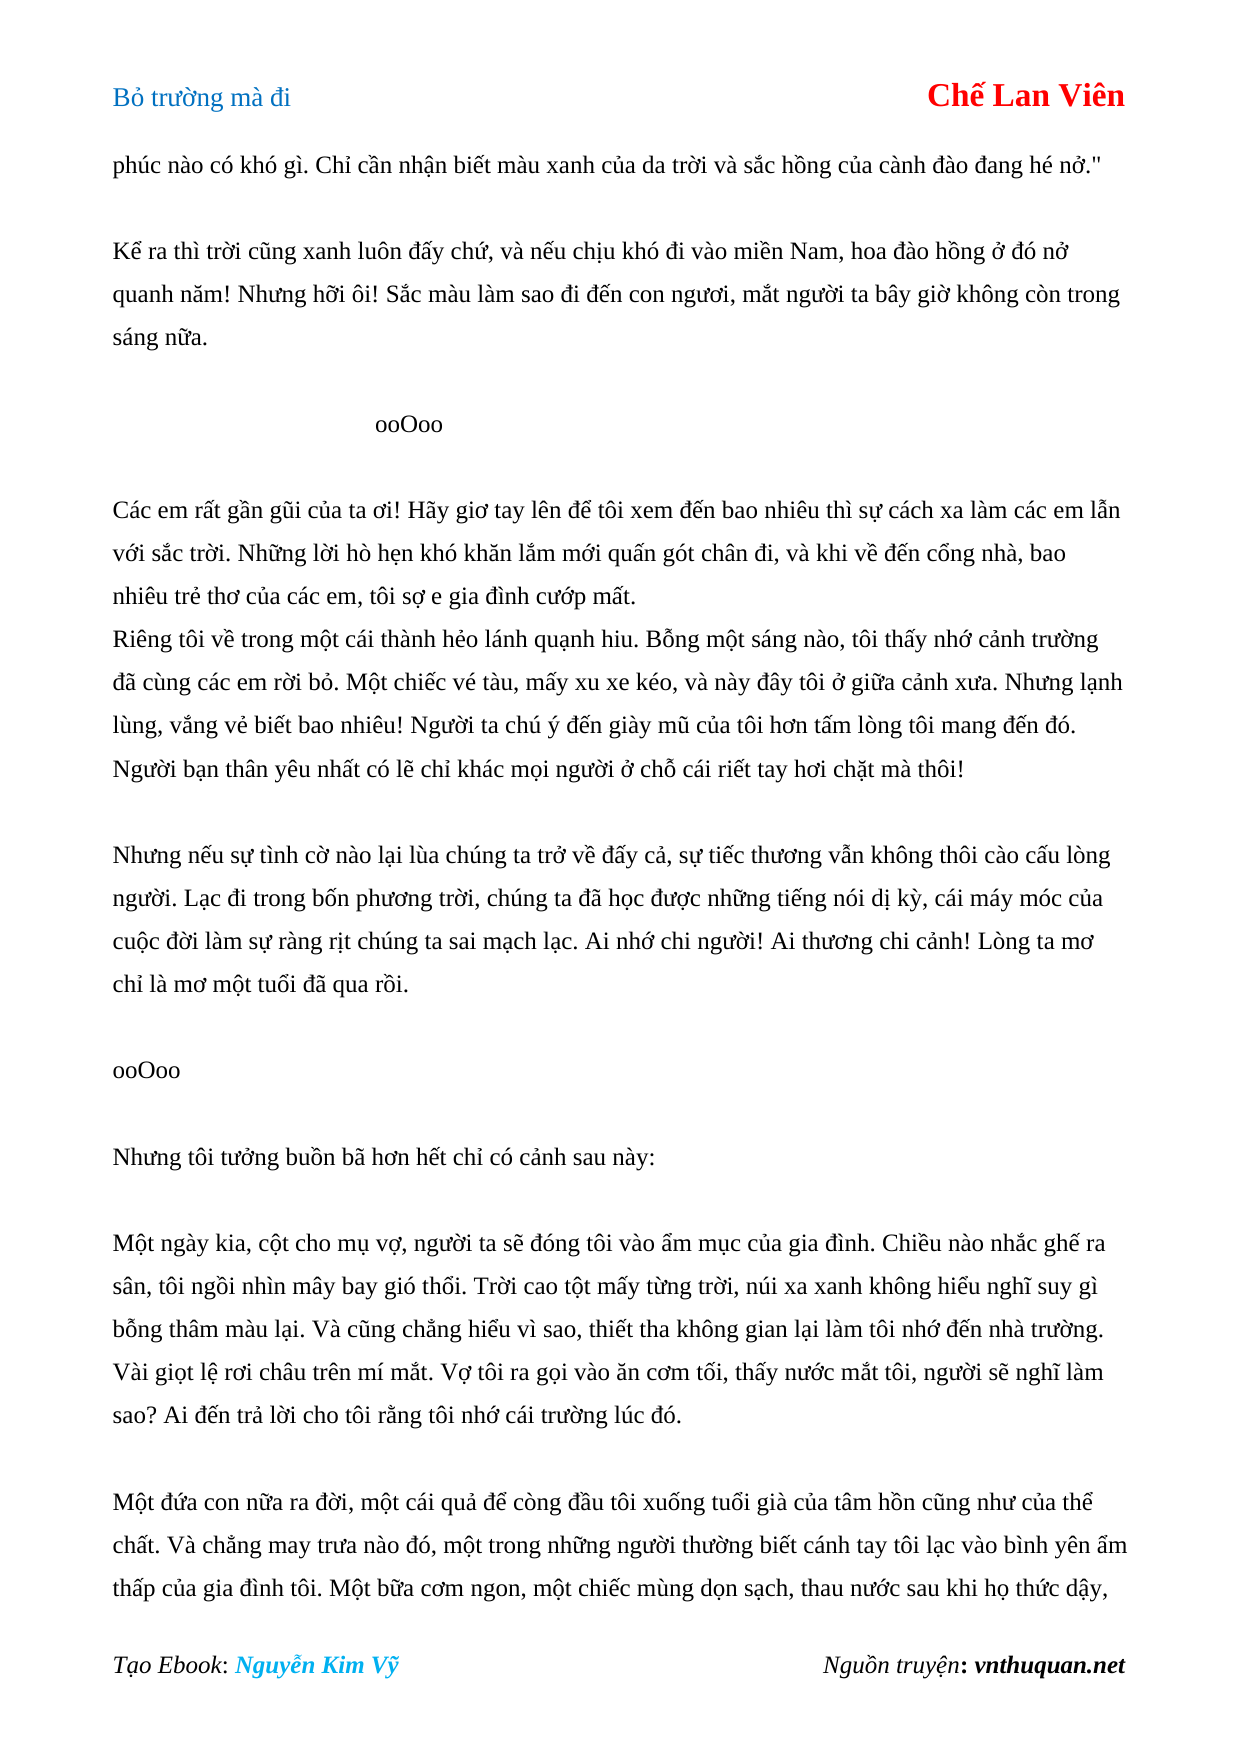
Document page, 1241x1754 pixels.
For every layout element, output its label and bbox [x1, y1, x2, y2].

text [112, 150, 1128, 1602]
